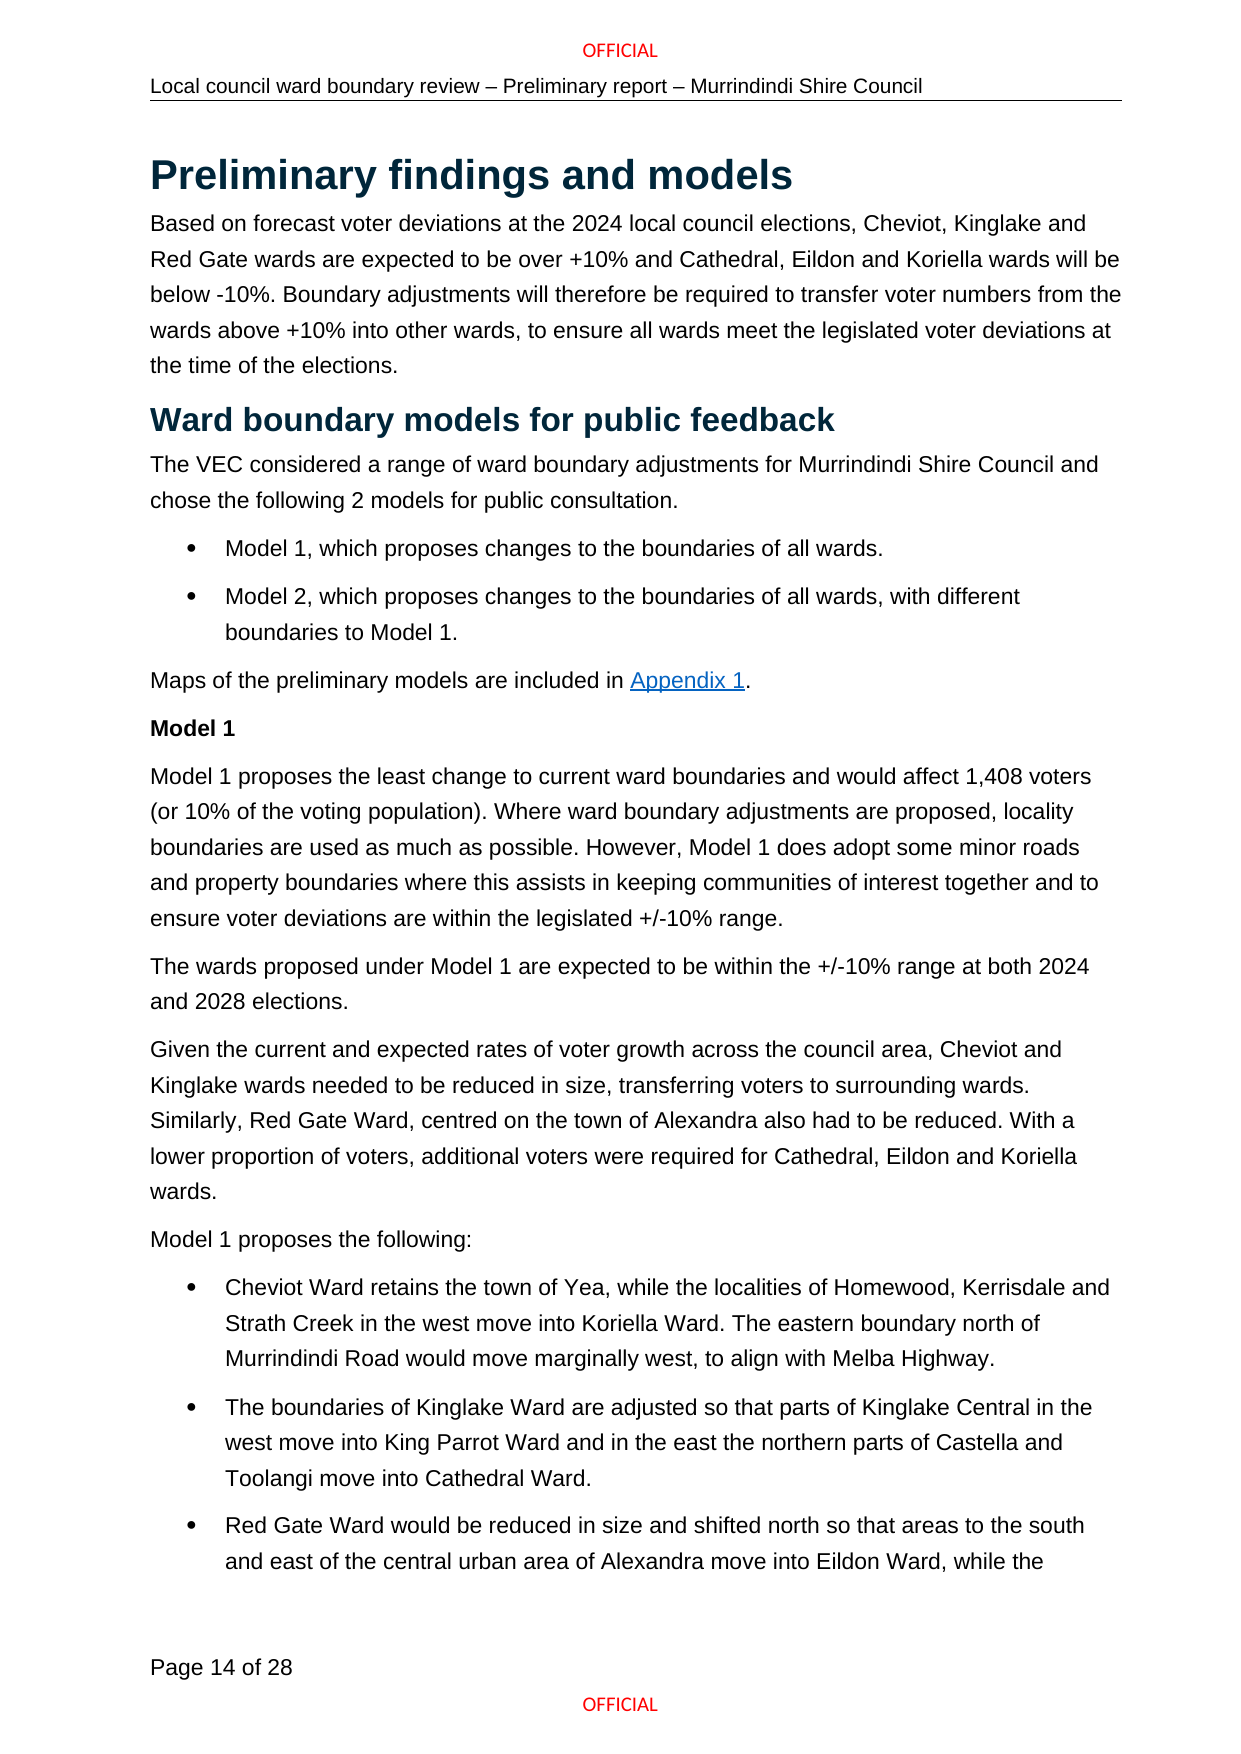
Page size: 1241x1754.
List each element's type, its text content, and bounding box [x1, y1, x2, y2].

text Given the current and expected rates of voter growth across the council area, Cheviot and Kinglake wards needed to be reduced in size, transferring voters to surrounding wards. Similarly, Red Gate Ward, centred on the town of Alexandra also had to be reduced. With a lower proportion of voters, additional voters were required for Cathedral, Eildon and Koriella wards. [150, 1036, 1122, 1205]
list Cheviot Ward retains the town of Yea, while the localities of Homewood, Kerrisdale and Strath Creek in the west move into Koriella Ward. The eastern boundary north of Murrindindi Road would move marginally west, to align with Melba Highway. [187, 1274, 1122, 1372]
subtitle Preliminary findings and models [150, 150, 1122, 198]
list Model 2, which proposes changes to the boundaries of all wards, with different boundaries to Model 1. [187, 583, 1122, 645]
subtitle Model 1 [150, 714, 1122, 741]
subtitle Ward boundary models for public feedback [150, 401, 1122, 439]
text Based on forecast voter deviations at the 2024 local council elections, Cheviot, Kinglake and Red Gate wards are expected to be over +10% and Cathedral, Eildon and Koriella wards will be below -10%. Boundary adjustments will therefore be required to transfer voter numbers from the wards above +10% into other wards, to ensure all wards meet the legislated voter deviations at the time of the elections. [150, 210, 1122, 379]
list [187, 1512, 1122, 1574]
text The wards proposed under Model 1 are expected to be within the +/-10% range at both 2024 and 2028 elections. [150, 953, 1122, 1014]
list Model 1, which proposes changes to the boundaries of all wards. [187, 535, 1122, 561]
text The VEC considered a range of ward boundary adjustments for Murrindindi Shire Council and chose the following 2 models for public consultation. [150, 451, 1122, 513]
text Maps of the preliminary models are included in Appendix 1. [150, 667, 1122, 693]
list The boundaries of Kinglake Ward are adjusted so that parts of Kinglake Central in the west move into King Parrot Ward and in the east the northern parts of Castella and Toolangi move into Cathedral Ward. [187, 1393, 1122, 1491]
text Model 1 proposes the least change to current ward boundaries and would affect 1,408 voters (or 10% of the voting population). Where ward boundary adjustments are proposed, locality boundaries are used as much as possible. However, Model 1 does adopt some minor roads and property boundaries where this assists in keeping communities of interest together and to ensure voter deviations are within the legislated +/-10% range. [150, 763, 1122, 931]
text Model 1 proposes the following: [150, 1226, 1122, 1253]
